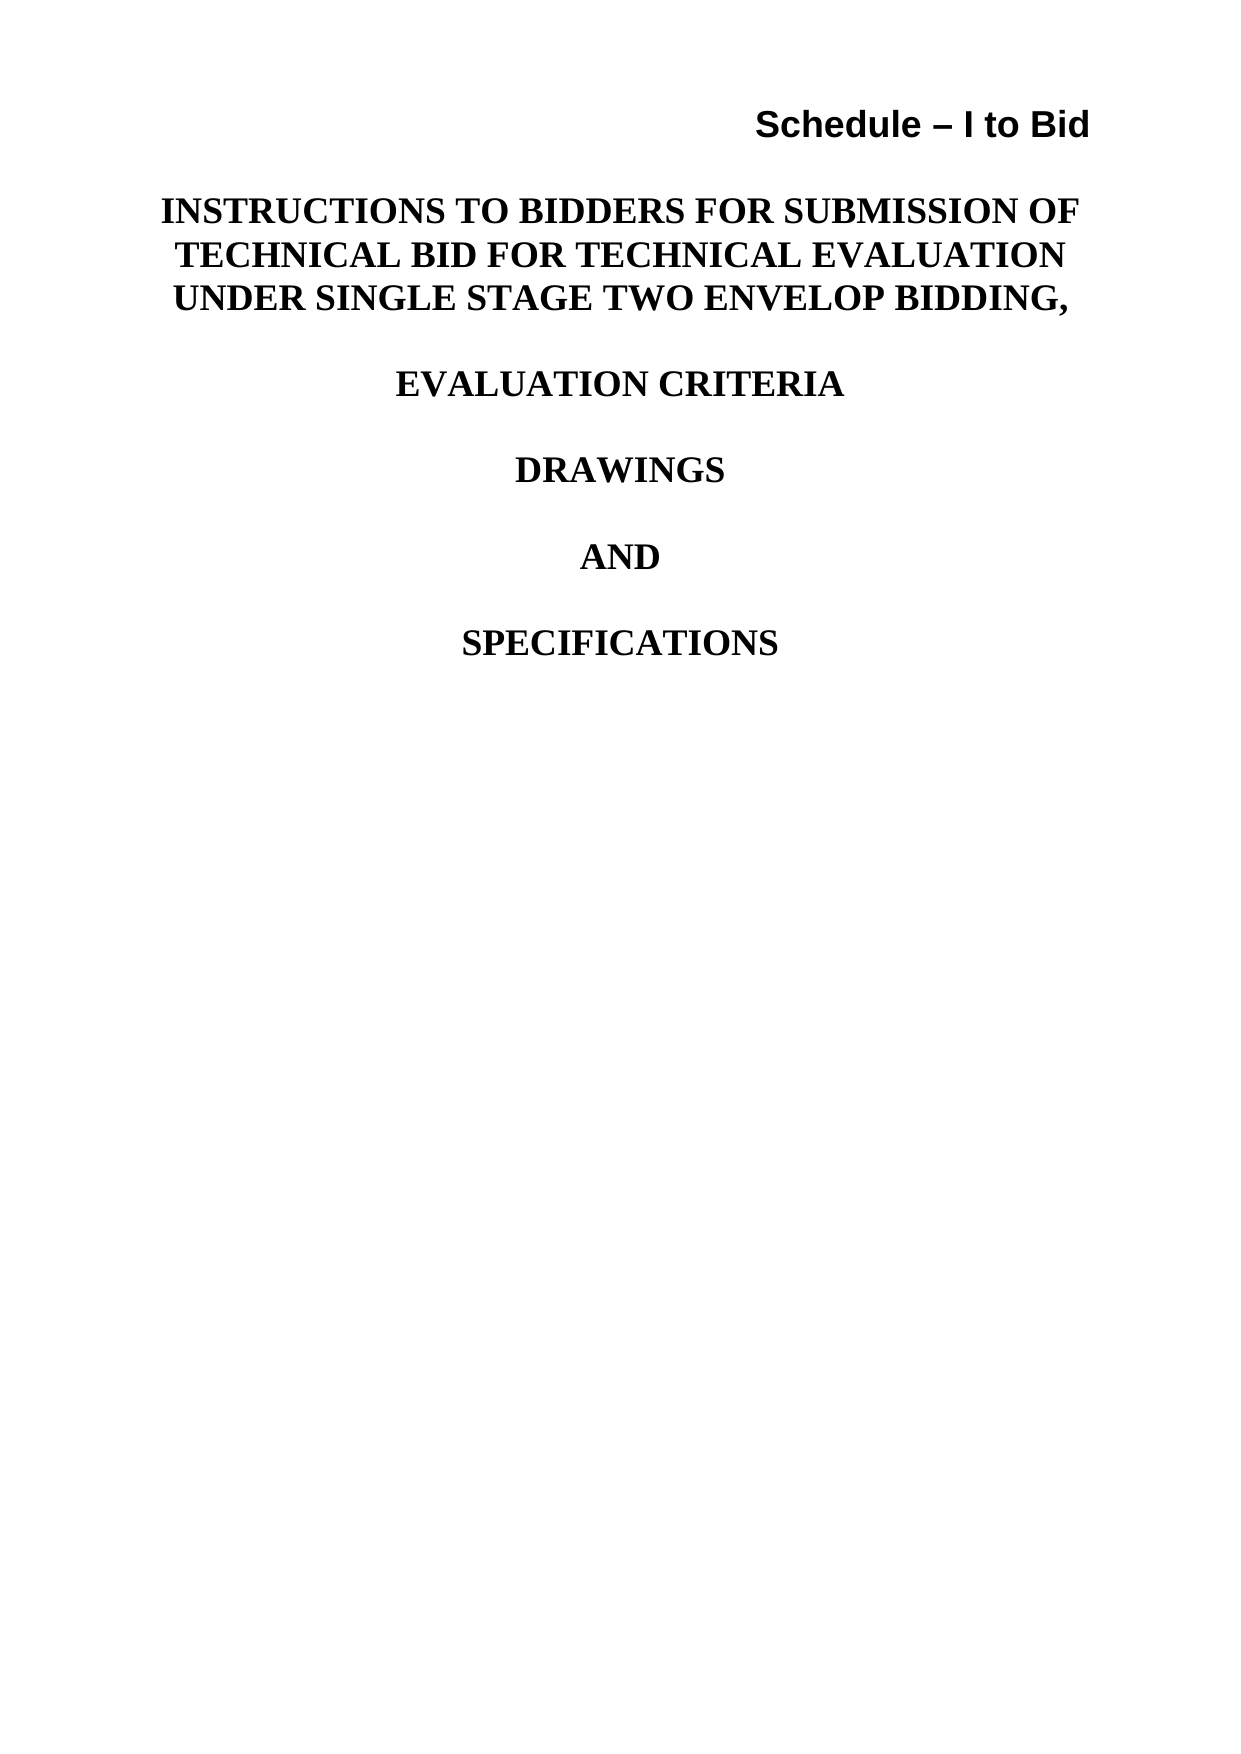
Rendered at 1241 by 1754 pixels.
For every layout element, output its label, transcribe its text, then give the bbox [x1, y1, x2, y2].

text AND SPECIFICATIONS [461, 534, 779, 663]
text INSTRUCTIONS TO BIDDERS FOR SUBMISSION OF TECHNICAL BID FOR TECHNICAL EVALUATION UNDER SINGLE STAGE TWO ENVELOP BIDDING, [124, 189, 1116, 318]
subtitle Schedule – I to Bid [755, 102, 1146, 146]
subtitle EVALUATION CRITERIA DRAWINGS [345, 361, 895, 491]
